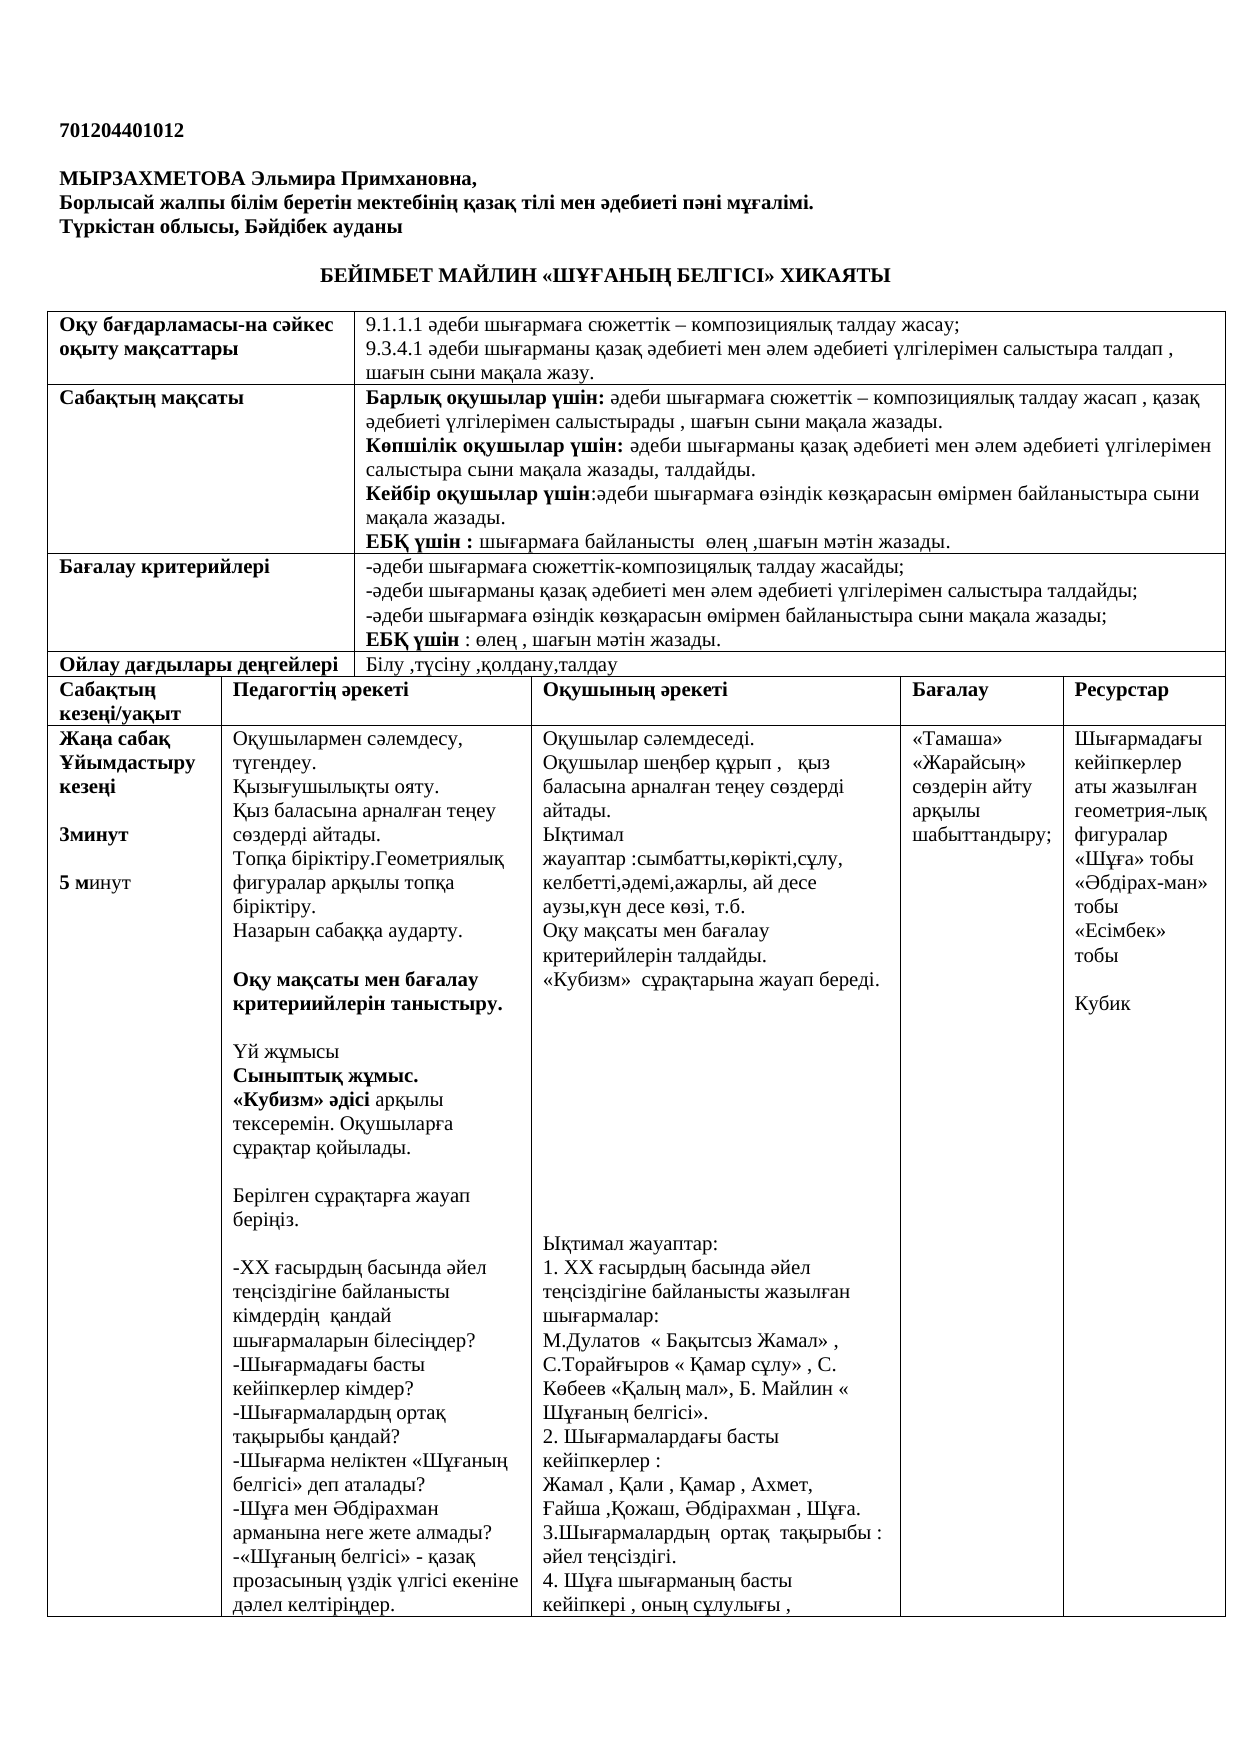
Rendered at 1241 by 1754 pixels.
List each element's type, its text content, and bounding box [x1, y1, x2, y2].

table_cell Бағалау [901, 677, 1063, 725]
table_header 9.1.1.1 әдеби шығармаға сюжеттік – композициялық талдау жасау; 9.3.4.1 әдеби шығарманы қазақ әдебиеті мен әлем әдебиеті үлгілерімен салыстыра талдап , шағын сыни мақала жазу. [355, 312, 1225, 384]
text Борлысай жалпы білім беретін мектебінің қазақ тілі мен әдебиеті пәні мұғалімі. [59, 190, 1152, 214]
text 701204401012 [59, 118, 1152, 142]
table_cell -әдеби шығармаға сюжеттік-композицялық талдау жасайды; -әдеби шығарманы қазақ әдебиеті мен әлем әдебиеті үлгілерімен салыстыра талдайды; -әдеби шығармаға өзіндік көзқарасын өмірмен байланыстыра сыни мақала жазады; ЕБҚ үшін : өлең , шағын мәтін жазады. [355, 554, 1225, 651]
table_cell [901, 726, 1063, 1616]
table_cell Сабақтың кезеңі/уақыт [48, 677, 221, 725]
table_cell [222, 726, 531, 1616]
text Түркістан облысы, Бәйдібек ауданы [59, 214, 1152, 238]
text БЕЙІМБЕТ МАЙЛИН «ШҰҒАНЫҢ БЕЛГІСІ» ХИКАЯТЫ [59, 262, 1152, 287]
table_cell Ойлау дағдылары деңгейлері [48, 652, 354, 676]
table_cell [48, 726, 221, 1616]
table_cell Оқушының әрекеті [532, 677, 900, 725]
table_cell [1064, 726, 1225, 1616]
table_cell Барлық оқушылар үшін: әдеби шығармаға сюжеттік – композициялық талдау жасап , қазақ әдебиеті үлгілерімен салыстырады , шағын сыни мақала жазады. Көпшілік оқушылар үшін: әдеби шығарманы қазақ әдебиеті мен әлем әдебиеті үлгілерімен салыстыра сыни мақала жазады, талдайды. Кейбір оқушылар үшін:әдеби шығармаға өзіндік көзқарасын өмірмен байланыстыра сыни мақала жазады. ЕБҚ үшін : шығармаға байланысты өлең ,шағын мәтін жазады. [355, 385, 1225, 553]
table_cell Бағалау критерийлері [48, 554, 354, 651]
table_header Оқу бағдарламасы-на сәйкес оқыту мақсаттары [48, 312, 354, 384]
table_cell Сабақтың мақсаты [48, 385, 354, 553]
table_cell Білу ,түсіну ,қолдану,талдау [355, 652, 1225, 676]
table_cell Педагогтің әрекеті [222, 677, 531, 725]
text МЫРЗАХМЕТОВА Эльмира Примхановна, [59, 166, 1152, 190]
table_cell Ресурстар [1064, 677, 1225, 725]
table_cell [532, 726, 900, 1616]
